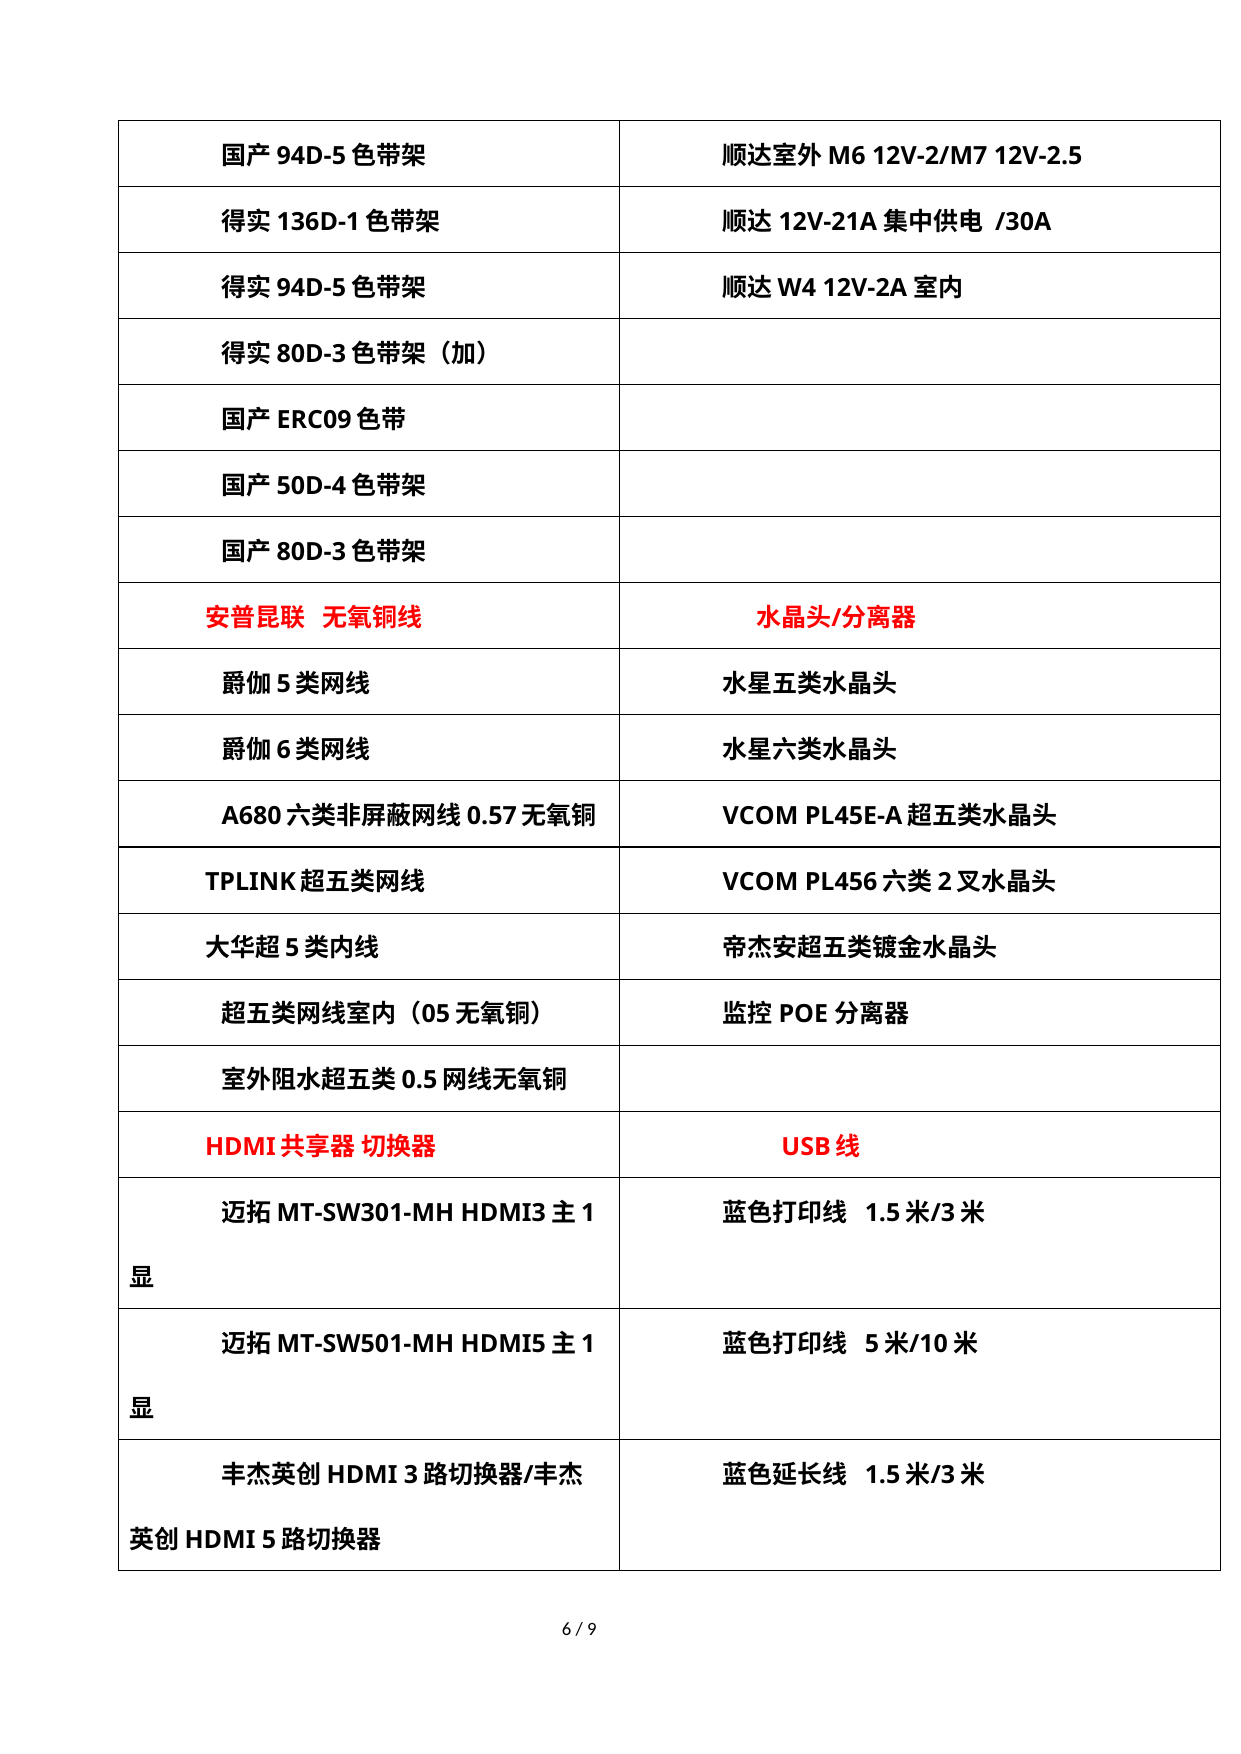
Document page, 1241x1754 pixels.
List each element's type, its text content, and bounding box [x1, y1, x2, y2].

table_cell [620, 1046, 631, 1111]
table_cell [1209, 1046, 1220, 1111]
table_cell [1209, 319, 1220, 384]
table_cell [620, 319, 631, 384]
table_cell 蓝色打印线 1.5米/3米 [620, 1178, 1220, 1308]
table_cell [620, 517, 631, 582]
table_cell [1209, 385, 1220, 450]
table_cell [620, 451, 631, 516]
table_cell [620, 385, 631, 450]
table_cell [1209, 517, 1220, 582]
table_cell [1209, 451, 1220, 516]
table_cell 蓝色延长线 1.5米/3米 [620, 1440, 1220, 1570]
table_cell 蓝色打印线 5米/10米 [620, 1309, 1220, 1439]
